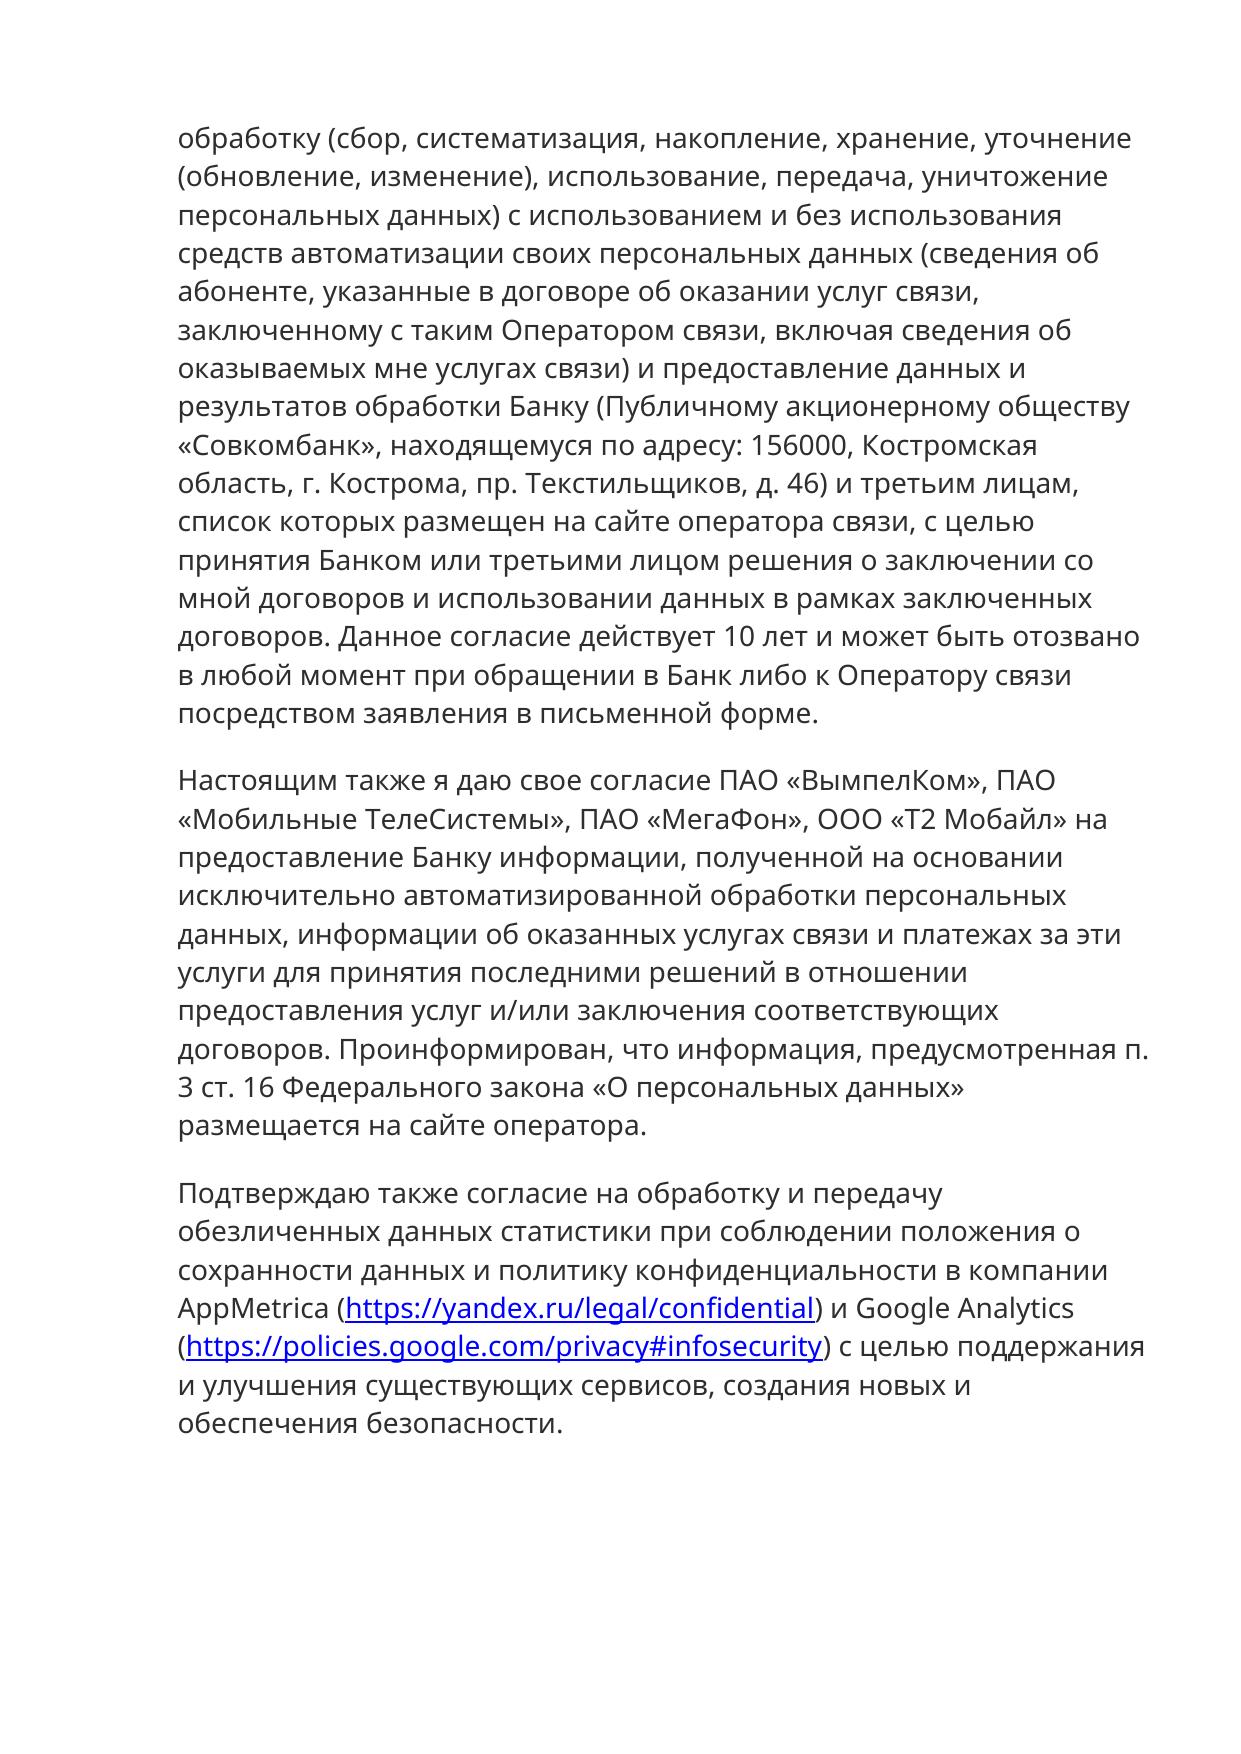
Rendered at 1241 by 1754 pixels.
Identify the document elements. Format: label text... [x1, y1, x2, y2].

text Подтверждаю также согласие на обработку и передачу обезличенных данных статистики при соблюдении положения о сохранности данных и политику конфиденциальности в компании AppMetrica (https://yandex.ru/legal/confidential) и Google Analytics (https://policies.google.com/privacy#infosecurity) с целью поддержания и улучшения существующих сервисов, создания новых и обеспечения безопасности. [177, 1173, 1152, 1441]
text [177, 118, 1152, 731]
text Настоящим также я даю свое согласие ПАО «ВымпелКом», ПАО «Мобильные ТелеСистемы», ПАО «МегаФон», ООО «Т2 Мобайл» на предоставление Банку информации, полученной на основании исключительно автоматизированной обработки персональных данных, информации об оказанных услугах связи и платежах за эти услуги для принятия последними решений в отношении предоставления услуг и/или заключения соответствующих договоров. Проинформирован, что информация, предусмотренная п. 3 ст. 16 Федерального закона «О персональных данных» размещается на сайте оператора. [177, 761, 1152, 1144]
